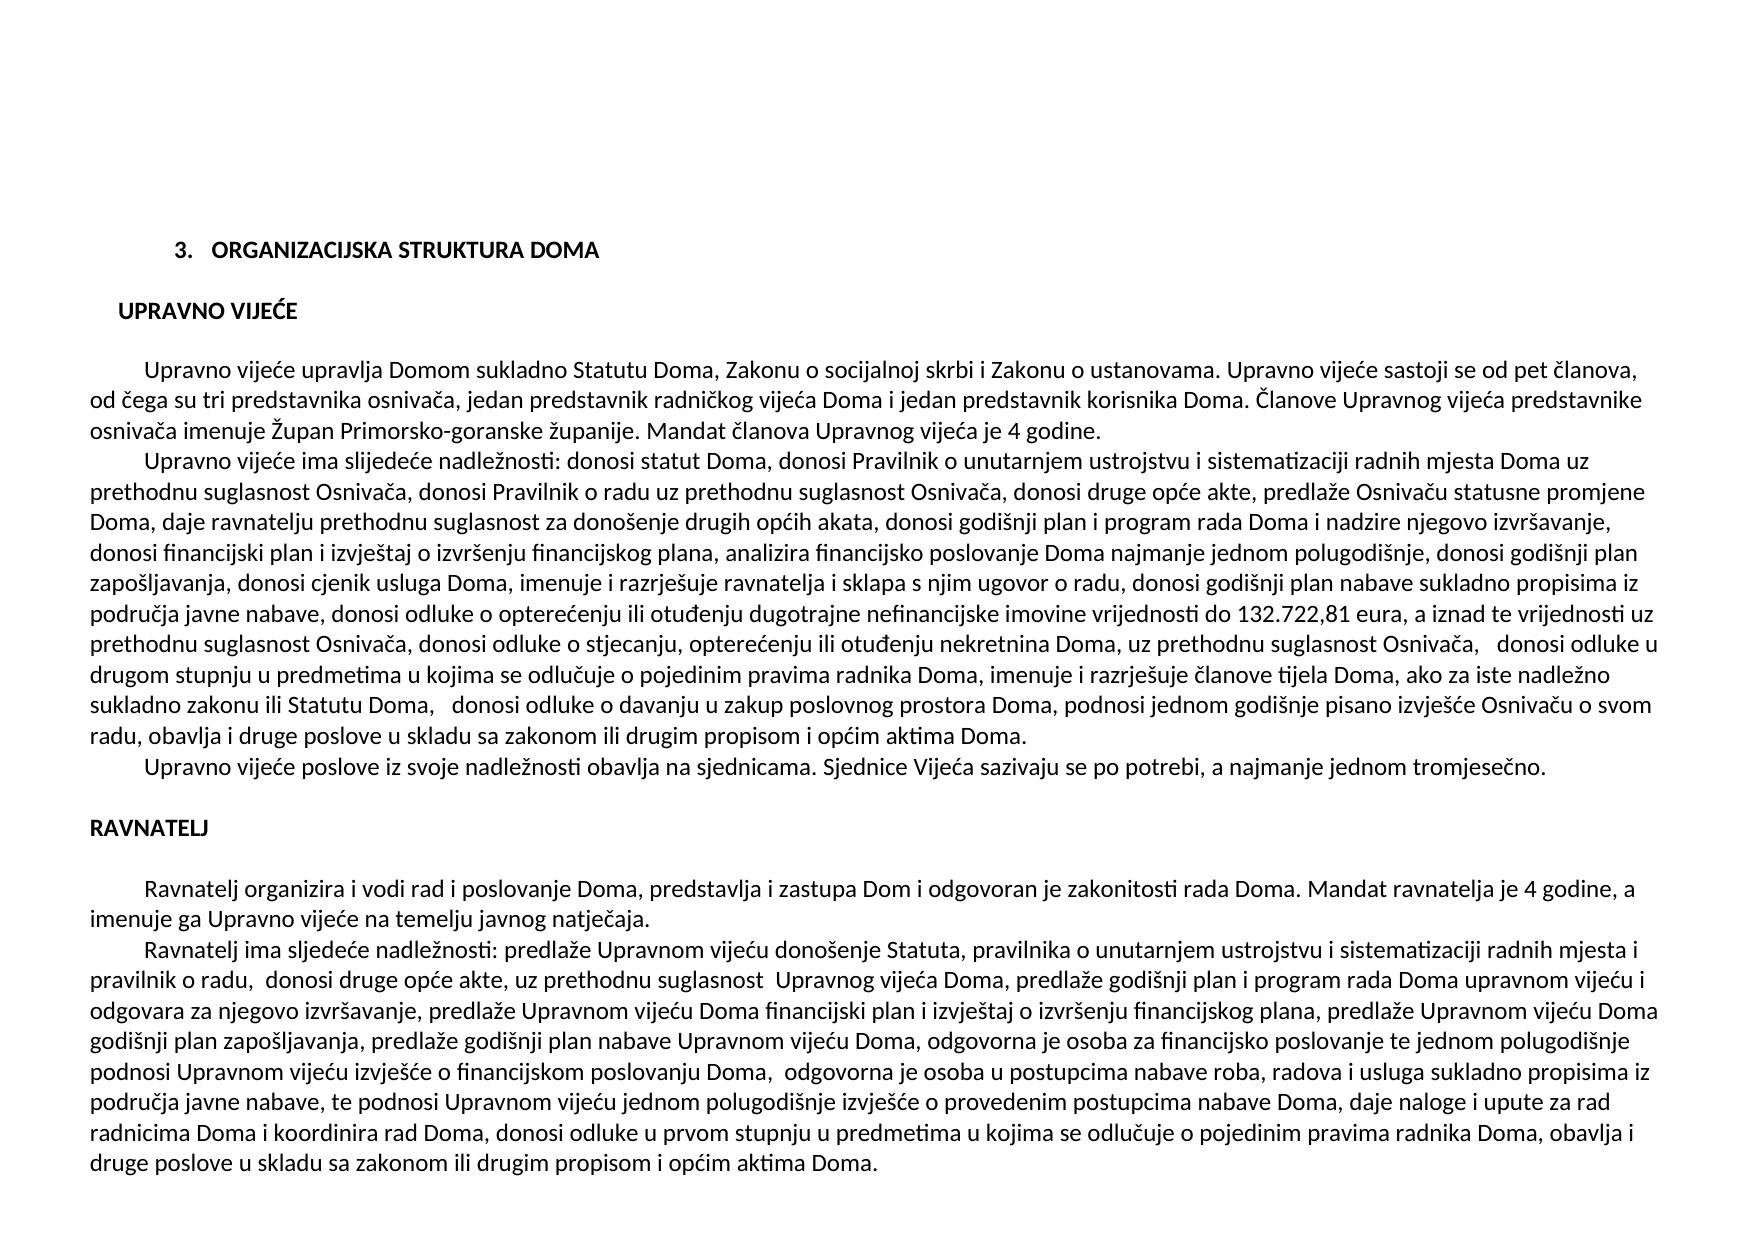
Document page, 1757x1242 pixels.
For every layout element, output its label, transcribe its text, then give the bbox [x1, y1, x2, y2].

text UPRAVNO VIJEĆE [89, 295, 1667, 326]
list ORGANIZACIJSKA STRUKTURA DOMA [174, 234, 1667, 265]
text RAVNATELJ [89, 812, 1667, 842]
text Upravno vijeće ima slijedeće nadležnosti: donosi statut Doma, donosi Pravilnik o unutarnjem ustrojstvu i sistematizaciji radnih mjesta Doma uz prethodnu suglasnost Osnivača, donosi Pravilnik o radu uz prethodnu suglasnost Osnivača, donosi druge opće akte, predlaže Osnivaču statusne promjene Doma, daje ravnatelju prethodnu suglasnost za donošenje drugih općih akata, donosi godišnji plan i program rada Doma i nadzire njegovo izvršavanje, donosi financijski plan i izvještaj o izvršenju financijskog plana, analizira financijsko poslovanje Doma najmanje jednom polugodišnje, donosi godišnji plan zapošljavanja, donosi cjenik usluga Doma, imenuje i razrješuje ravnatelja i sklapa s njim ugovor o radu, donosi godišnji plan nabave sukladno propisima iz područja javne nabave, donosi odluke o opterećenju ili otuđenju dugotrajne nefinancijske imovine vrijednosti do 132.722,81 eura, a iznad te vrijednosti uz prethodnu suglasnost Osnivača, donosi odluke o stjecanju, opterećenju ili otuđenju nekretnina Doma, uz prethodnu suglasnost Osnivača, donosi odluke u drugom stupnju u predmetima u kojima se odlučuje o pojedinim pravima radnika Doma, imenuje i razrješuje članove tijela Doma, ako za iste nadležno sukladno zakonu ili Statutu Doma, donosi odluke o davanju u zakup poslovnog prostora Doma, podnosi jednom godišnje pisano izvješće Osnivaču o svom radu, obavlja i druge poslove u skladu sa zakonom ili drugim propisom i općim aktima Doma. [89, 445, 1667, 751]
text Upravno vijeće poslove iz svoje nadležnosti obavlja na sjednicama. Sjednice Vijeća sazivaju se po potrebi, a najmanje jednom tromjesečno. [89, 751, 1667, 781]
text Ravnatelj ima sljedeće nadležnosti: predlaže Upravnom vijeću donošenje Statuta, pravilnika o unutarnjem ustrojstvu i sistematizaciji radnih mjesta i pravilnik o radu, donosi druge opće akte, uz prethodnu suglasnost Upravnog vijeća Doma, predlaže godišnji plan i program rada Doma upravnom vijeću i odgovara za njegovo izvršavanje, predlaže Upravnom vijeću Doma financijski plan i izvještaj o izvršenju financijskog plana, predlaže Upravnom vijeću Doma godišnji plan zapošljavanja, predlaže godišnji plan nabave Upravnom vijeću Doma, odgovorna je osoba za financijsko poslovanje te jednom polugodišnje podnosi Upravnom vijeću izvješće o financijskom poslovanju Doma, odgovorna je osoba u postupcima nabave roba, radova i usluga sukladno propisima iz područja javne nabave, te podnosi Upravnom vijeću jednom polugodišnje izvješće o provedenim postupcima nabave Doma, daje naloge i upute za rad radnicima Doma i koordinira rad Doma, donosi odluke u prvom stupnju u predmetima u kojima se odlučuje o pojedinim pravima radnika Doma, obavlja i druge poslove u skladu sa zakonom ili drugim propisom i općim aktima Doma. [89, 934, 1667, 1178]
text Upravno vijeće upravlja Domom sukladno Statutu Doma, Zakonu o socijalnoj skrbi i Zakonu o ustanovama. Upravno vijeće sastoji se od pet članova, od čega su tri predstavnika osnivača, jedan predstavnik radničkog vijeća Doma i jedan predstavnik korisnika Doma. Članove Upravnog vijeća predstavnike osnivača imenuje Župan Primorsko-goranske županije. Mandat članova Upravnog vijeća je 4 godine. [89, 354, 1667, 445]
text Ravnatelj organizira i vodi rad i poslovanje Doma, predstavlja i zastupa Dom i odgovoran je zakonitosti rada Doma. Mandat ravnatelja je 4 godine, a imenuje ga Upravno vijeće na temelju javnog natječaja. [89, 873, 1667, 934]
